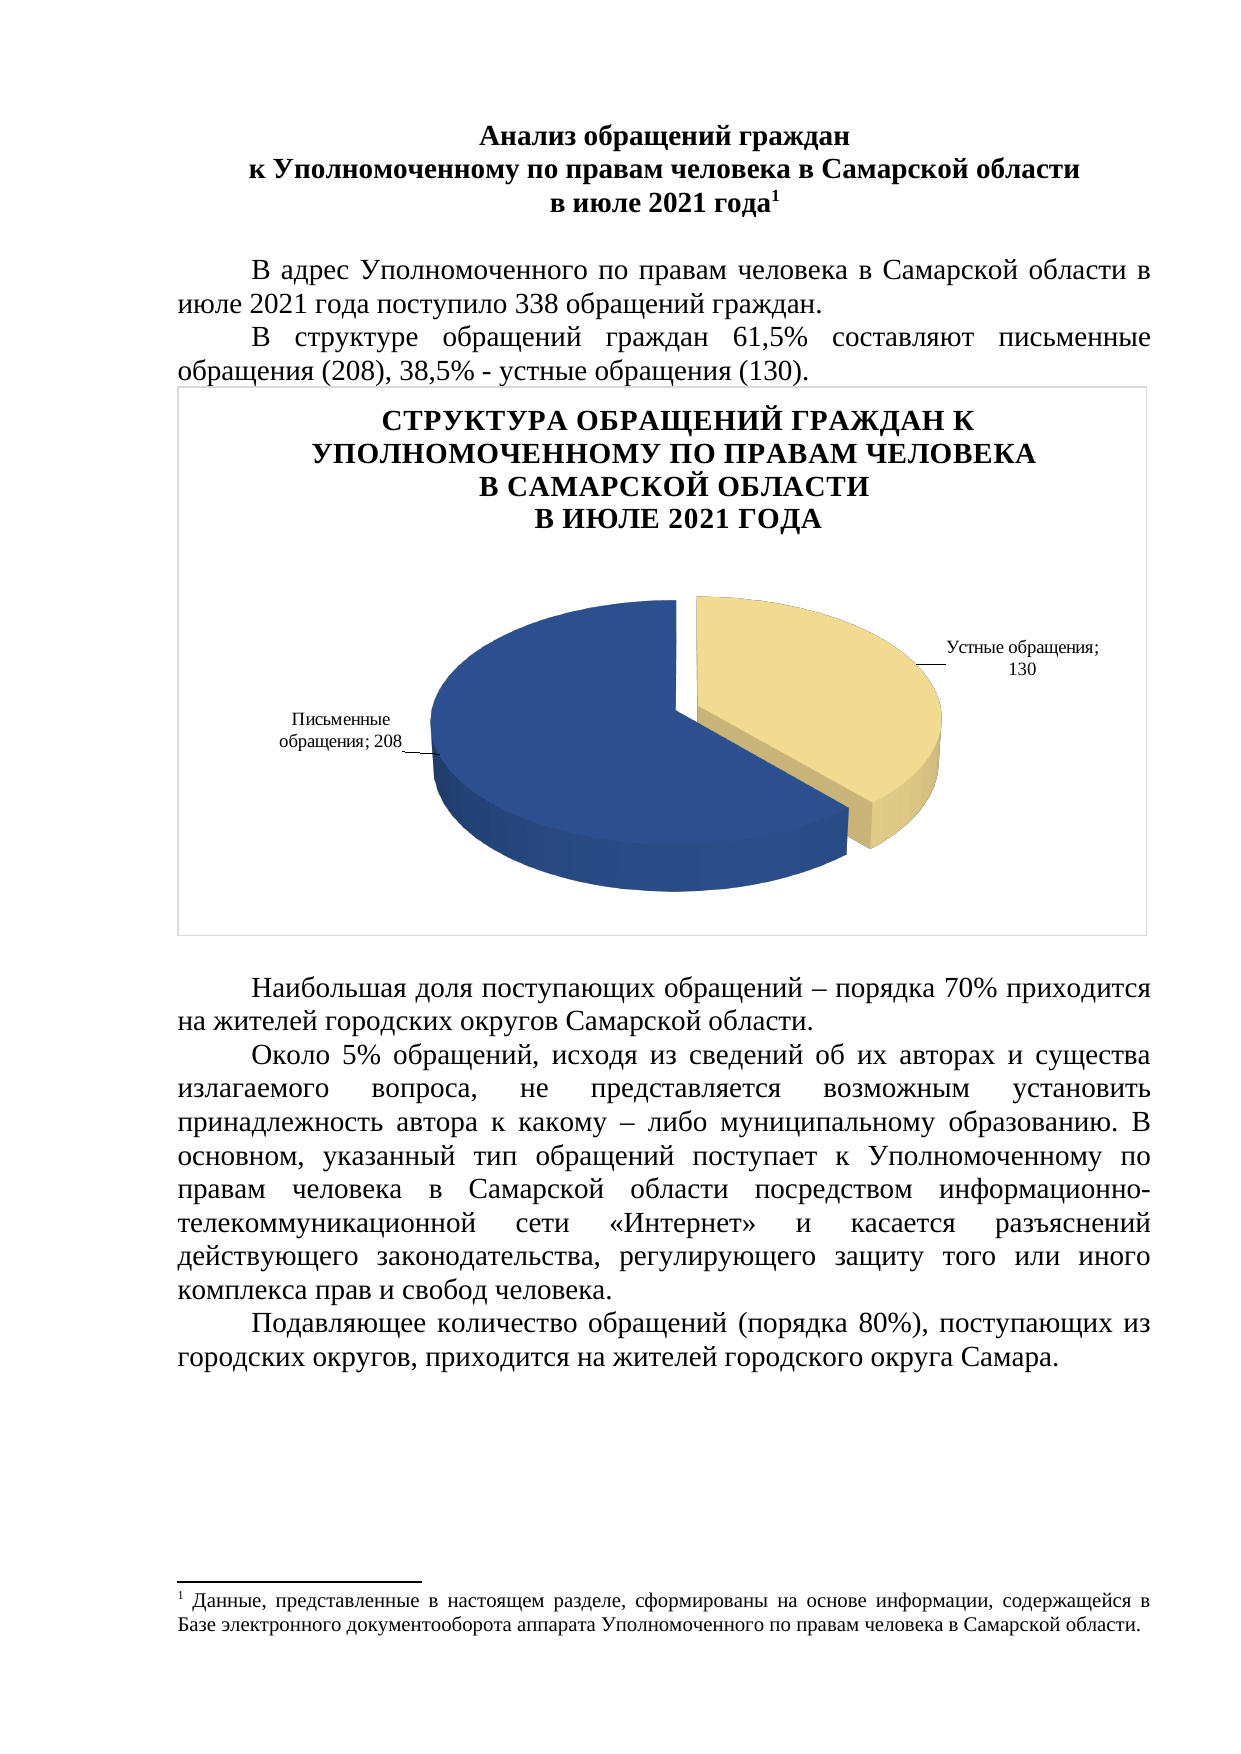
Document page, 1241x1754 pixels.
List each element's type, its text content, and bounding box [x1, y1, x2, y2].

text Наибольшая доля поступающих обращений – порядка 70% приходится на жителей городских округов Самарской области. [177, 970, 1152, 1037]
text В адрес Уполномоченного по правам человека в Самарской области в июле 2021 года поступило 338 обращений граждан. [177, 252, 1152, 319]
text В структуре обращений граждан 61,5% составляют письменные обращения (208), 38,5% - устные обращения (130). [177, 319, 1152, 386]
text Подавляющее количество обращений (порядка 80%), поступающих из городских округов, приходится на жителей городского округа Самара. [177, 1305, 1152, 1372]
text в июле 2021 года [177, 185, 1152, 219]
text Анализ обращений граждан [177, 118, 1152, 152]
text к Уполномоченному по правам человека в Самарской области [177, 152, 1152, 185]
text Около 5% обращений, исходя из сведений об их авторах и существа излагаемого вопроса, не представляется возможным установить принадлежность автора к какому – либо муниципальному образованию. В основном, указанный тип обращений поступает к Уполномоченному по правам человека в Самарской области посредством информационно-телекоммуникационной сети «Интернет» и касается разъяснений действующего законодательства, регулирующего защиту того или иного комплекса прав и свобод человека. [177, 1037, 1152, 1305]
